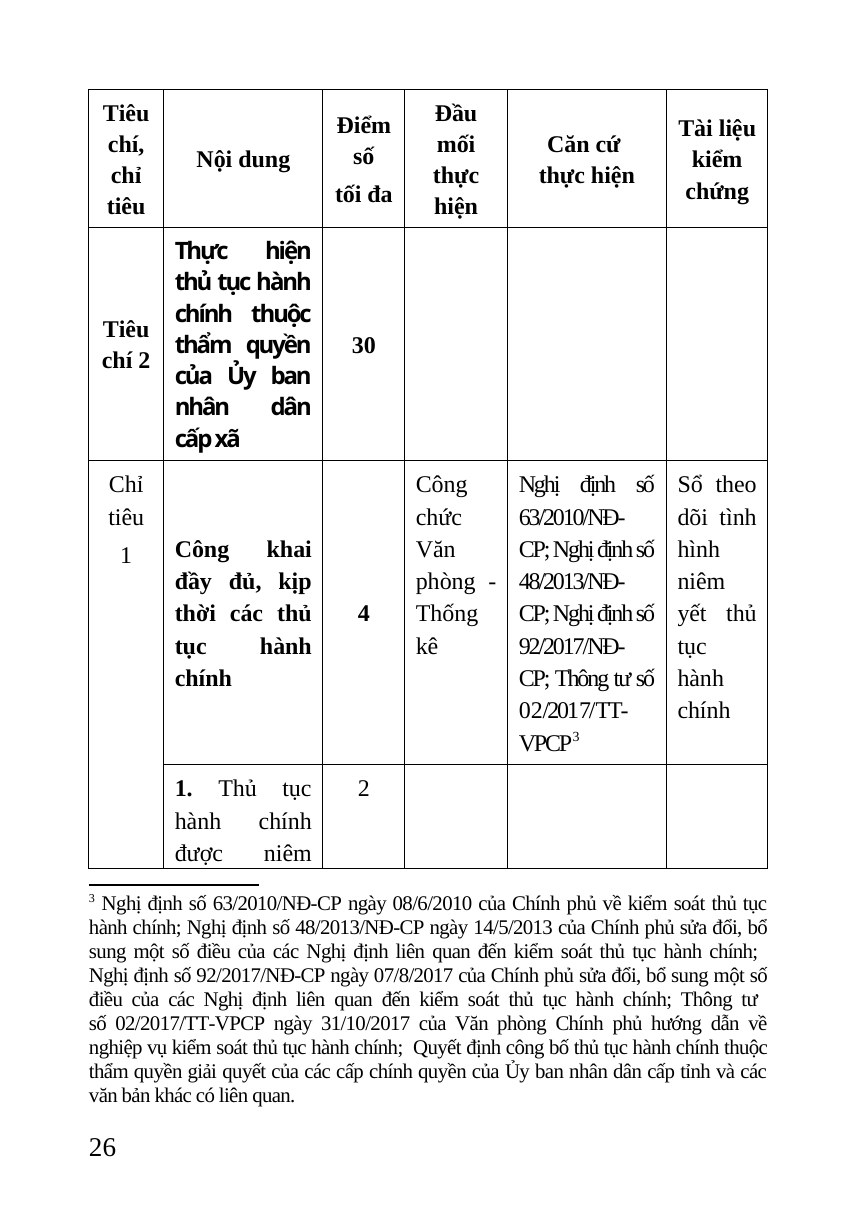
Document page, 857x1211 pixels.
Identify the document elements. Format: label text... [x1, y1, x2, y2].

table_cell [667, 765, 767, 868]
table_header Tài liệu kiểm chứng [667, 90, 767, 227]
table_cell Nghị định số 63/2010/NĐ-CP; Nghị định số 48/2013/NĐ-CP; Nghị định số 92/2017/NĐ-CP; Thông tư số 02/2017/TT-VPCP [508, 461, 666, 764]
table_cell [405, 228, 507, 459]
table_cell Tiêu chí 2 [89, 228, 163, 459]
table_cell Sổ theo dõi tình hình niêm yết thủ tục hành chính [667, 461, 767, 764]
table_cell 2 [323, 765, 404, 868]
table_cell [405, 765, 507, 868]
table_cell Thực hiện thủ tục hành chính thuộc thẩm quyền của Ủy ban nhân dân cấp xã [164, 228, 322, 459]
table_cell Công chức Văn phòng - Thống kê [405, 461, 507, 764]
table_header Tiêu chí, chỉ tiêu [89, 90, 163, 227]
table_header Điểm số tối đa [323, 90, 404, 227]
table_cell 4 [323, 461, 404, 764]
table_header Đầu mối thực hiện [405, 90, 507, 227]
table_cell [508, 228, 666, 459]
table_cell 30 [323, 228, 404, 459]
table_cell Chỉ tiêu 1 [89, 461, 163, 868]
table_cell Công khai đầy đủ, kịp thời các thủ tục hành chính [164, 461, 322, 764]
table_header Nội dung [164, 90, 322, 227]
table_cell [508, 765, 666, 868]
table_cell [667, 228, 767, 459]
table_header Căn cứ thực hiện [508, 90, 666, 227]
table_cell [164, 765, 322, 868]
